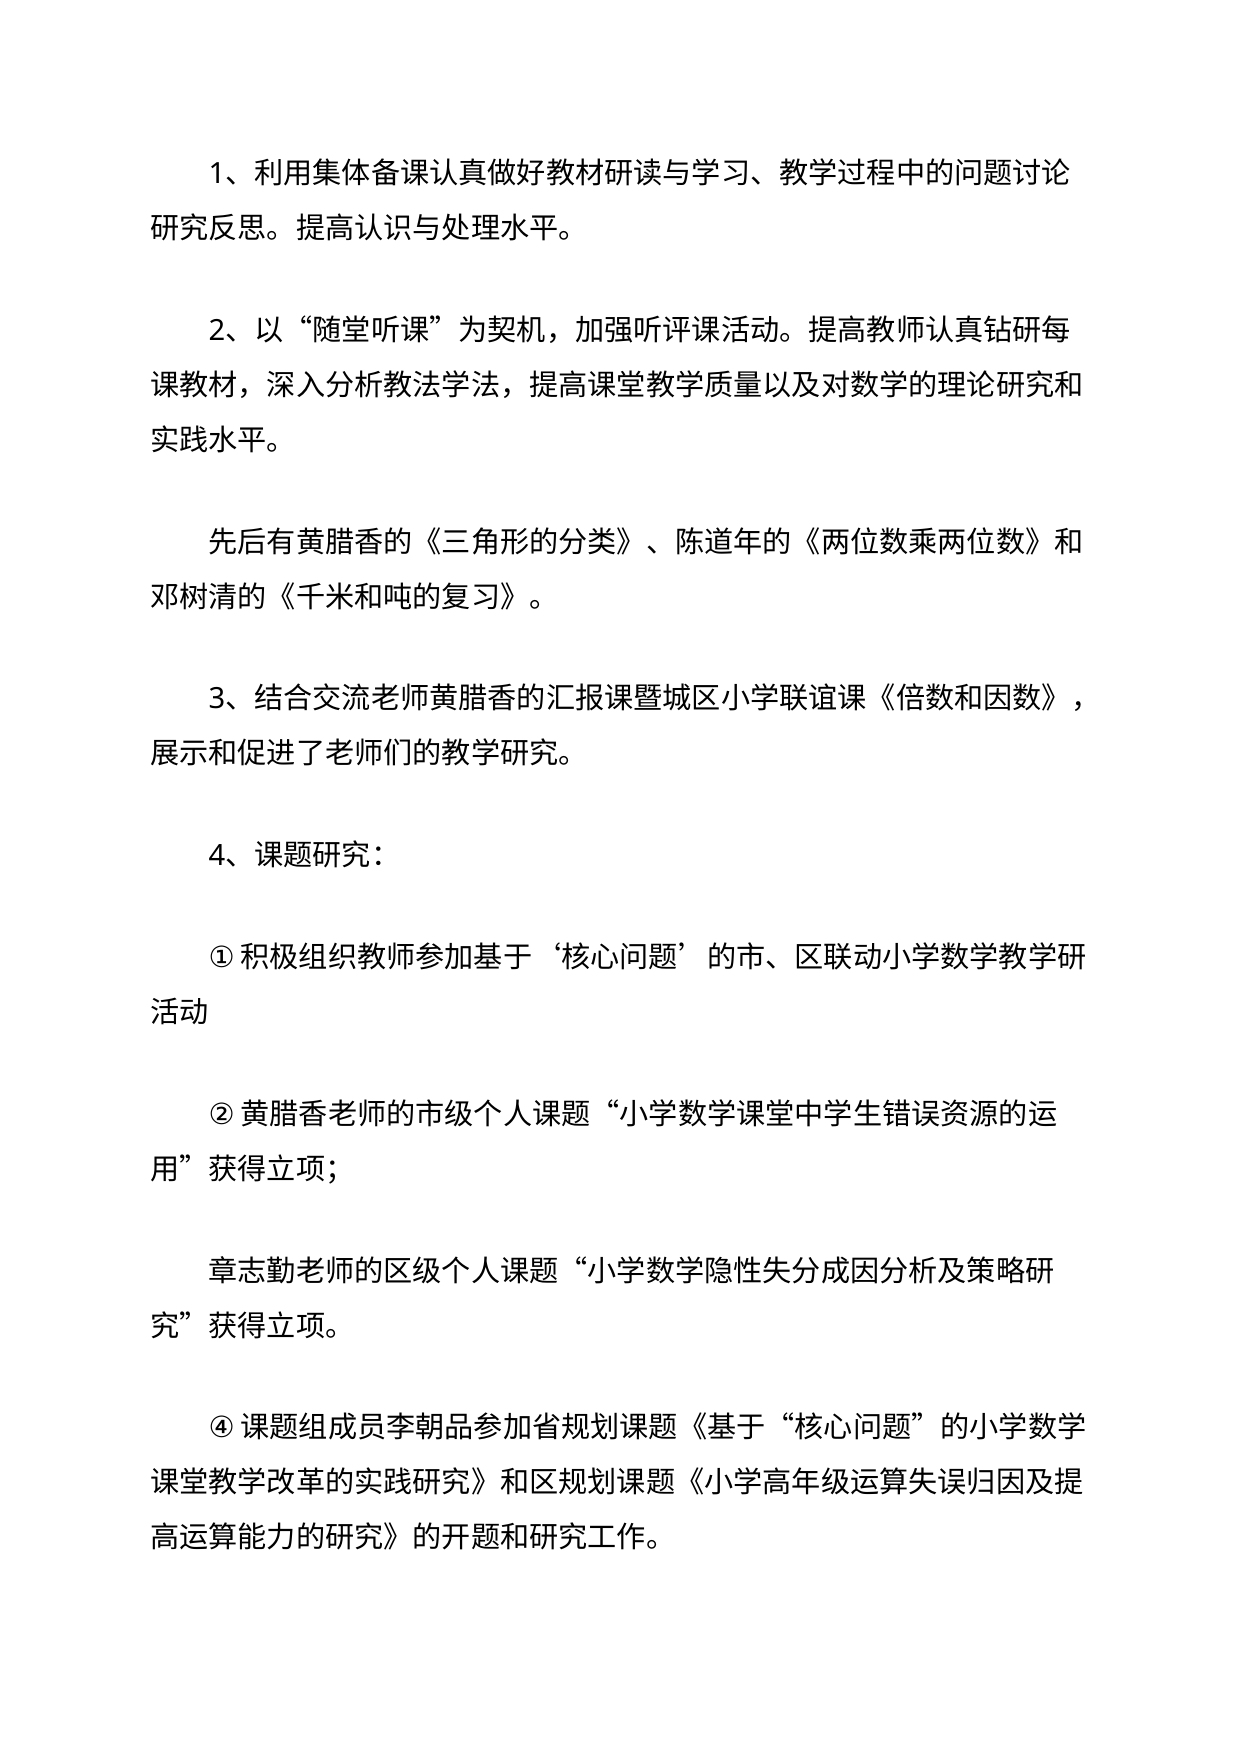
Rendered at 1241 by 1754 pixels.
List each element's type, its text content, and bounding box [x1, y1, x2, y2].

text 4、课题研究： [150, 832, 1090, 874]
text 先后有黄腊香的《三角形的分类》、陈道年的《两位数乘两位数》和邓树清的《千米和吨的复习》。 [150, 518, 1090, 616]
text 1、利用集体备课认真做好教材研读与学习、教学过程中的问题讨论研究反思。提高认识与处理水平。 [150, 150, 1090, 247]
text ②黄腊香老师的市级个人课题“小学数学课堂中学生错误资源的运用”获得立项； [150, 1091, 1090, 1188]
text 2、以“随堂听课”为契机，加强听评课活动。提高教师认真钻研每课教材，深入分析教法学法，提高课堂教学质量以及对数学的理论研究和实践水平。 [150, 307, 1090, 459]
text ①积极组织教师参加基于‘核心问题’的市、区联动小学数学教学研活动 [150, 934, 1090, 1031]
text 3、结合交流老师黄腊香的汇报课暨城区小学联谊课《倍数和因数》，展示和促进了老师们的教学研究。 [150, 675, 1090, 772]
text ④课题组成员李朝品参加省规划课题《基于“核心问题”的小学数学课堂教学改革的实践研究》和区规划课题《小学高年级运算失误归因及提高运算能力的研究》的开题和研究工作。 [150, 1404, 1090, 1556]
text 章志勤老师的区级个人课题“小学数学隐性失分成因分析及策略研究”获得立项。 [150, 1247, 1090, 1344]
